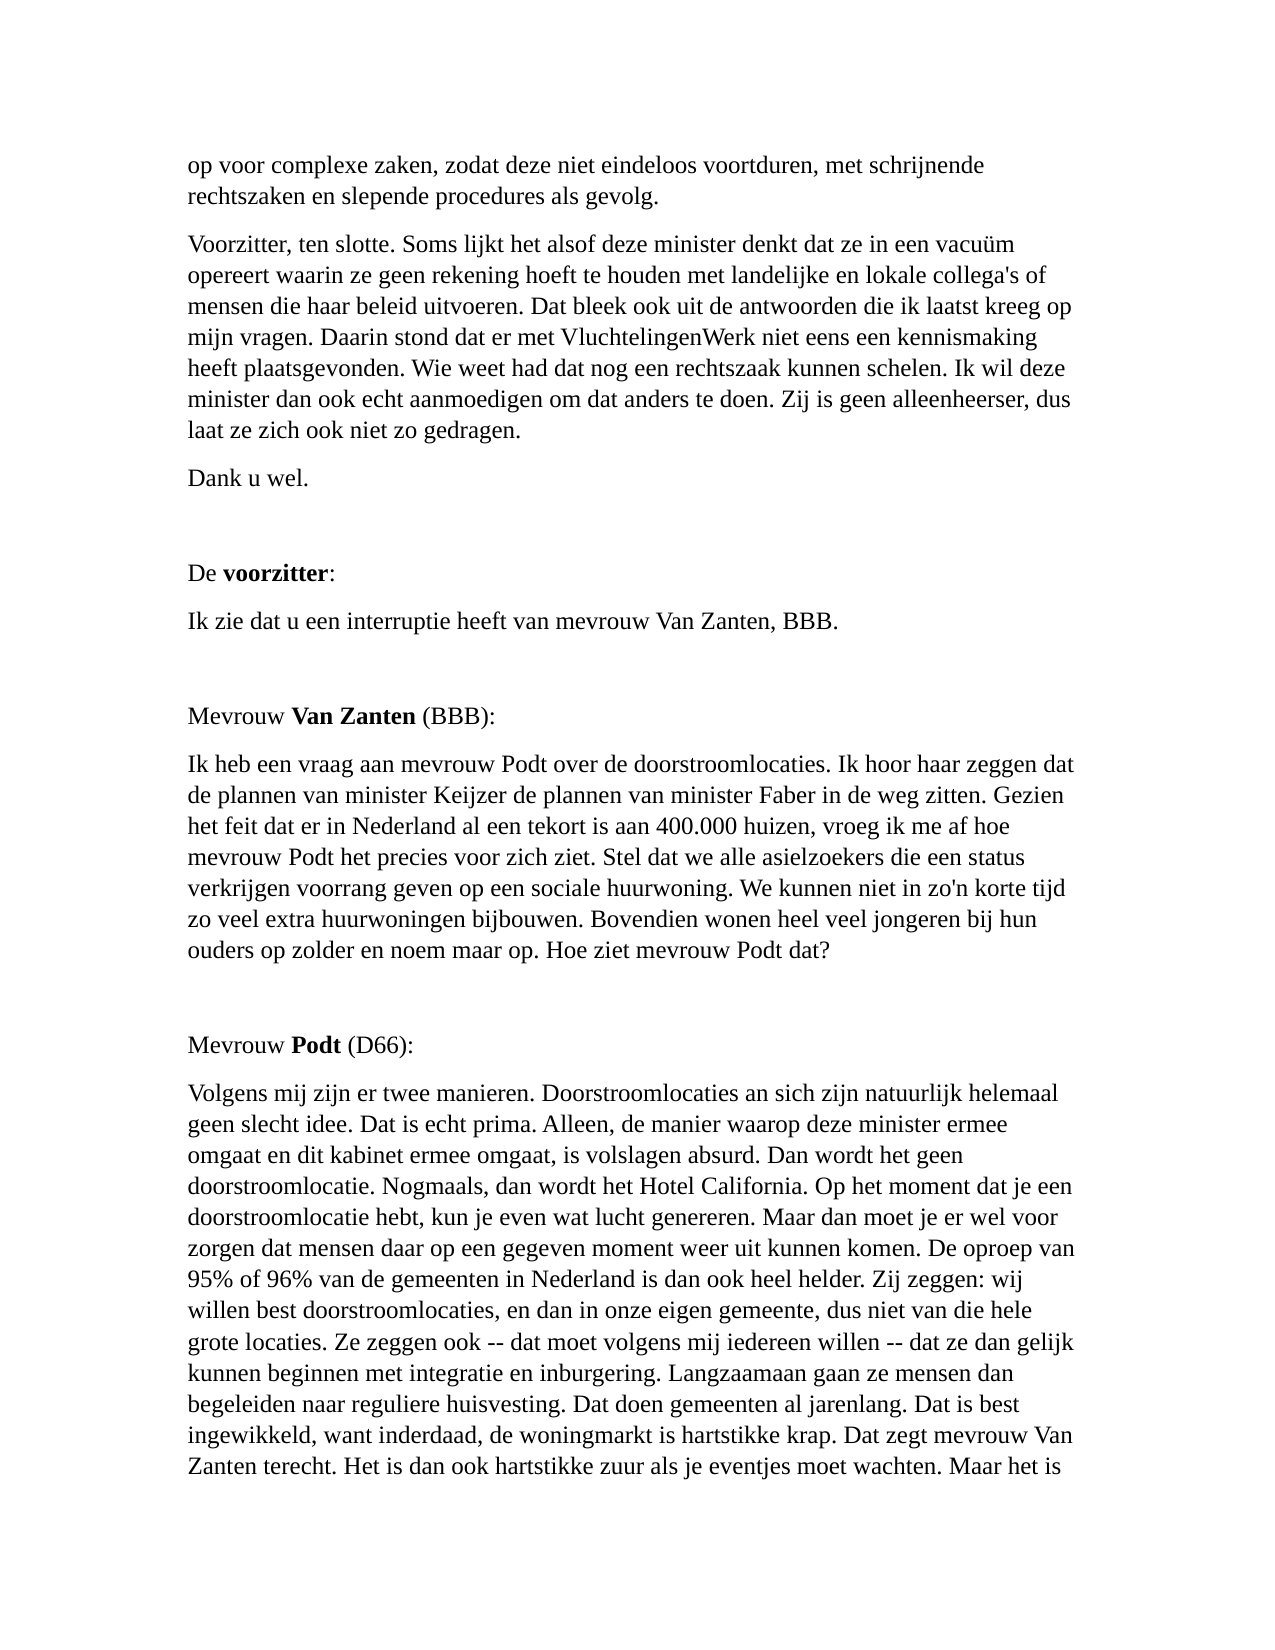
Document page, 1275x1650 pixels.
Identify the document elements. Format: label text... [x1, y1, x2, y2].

text Mevrouw Podt (D66): [187, 1031, 1087, 1059]
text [187, 150, 1087, 210]
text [187, 1078, 1087, 1479]
text Ik heb een vraag aan mevrouw Podt over de doorstroomlocaties. Ik hoor haar zeggen dat de plannen van minister Keijzer de plannen van minister Faber in de weg zitten. Gezien het feit dat er in Nederland al een tekort is aan 400.000 huizen, vroeg ik me af hoe mevrouw Podt het precies voor zich ziet. Stel dat we alle asielzoekers die een status verkrijgen voorrang geven op een sociale huurwoning. We kunnen niet in zo'n korte tijd zo veel extra huurwoningen bijbouwen. Bovendien wonen heel veel jongeren bij hun ouders op zolder en noem maar op. Hoe ziet mevrouw Podt dat? [187, 749, 1087, 964]
text De voorzitter: [187, 558, 1087, 587]
text Voorzitter, ten slotte. Soms lijkt het alsof deze minister denkt dat ze in een vacuüm opereert waarin ze geen rekening hoeft te houden met landelijke en lokale collega's of mensen die haar beleid uitvoeren. Dat bleek ook uit de antwoorden die ik laatst kreeg op mijn vragen. Daarin stond dat er met VluchtelingenWerk niet eens een kennismaking heeft plaatsgevonden. Wie weet had dat nog een rechtszaak kunnen schelen. Ik wil deze minister dan ook echt aanmoedigen om dat anders te doen. Zij is geen alleenheerser, dus laat ze zich ook niet zo gedragen. [187, 229, 1087, 444]
text Ik zie dat u een interruptie heeft van mevrouw Van Zanten, BBB. [187, 606, 1087, 634]
text Mevrouw Van Zanten (BBB): [187, 701, 1087, 730]
text Dank u wel. [187, 463, 1087, 491]
